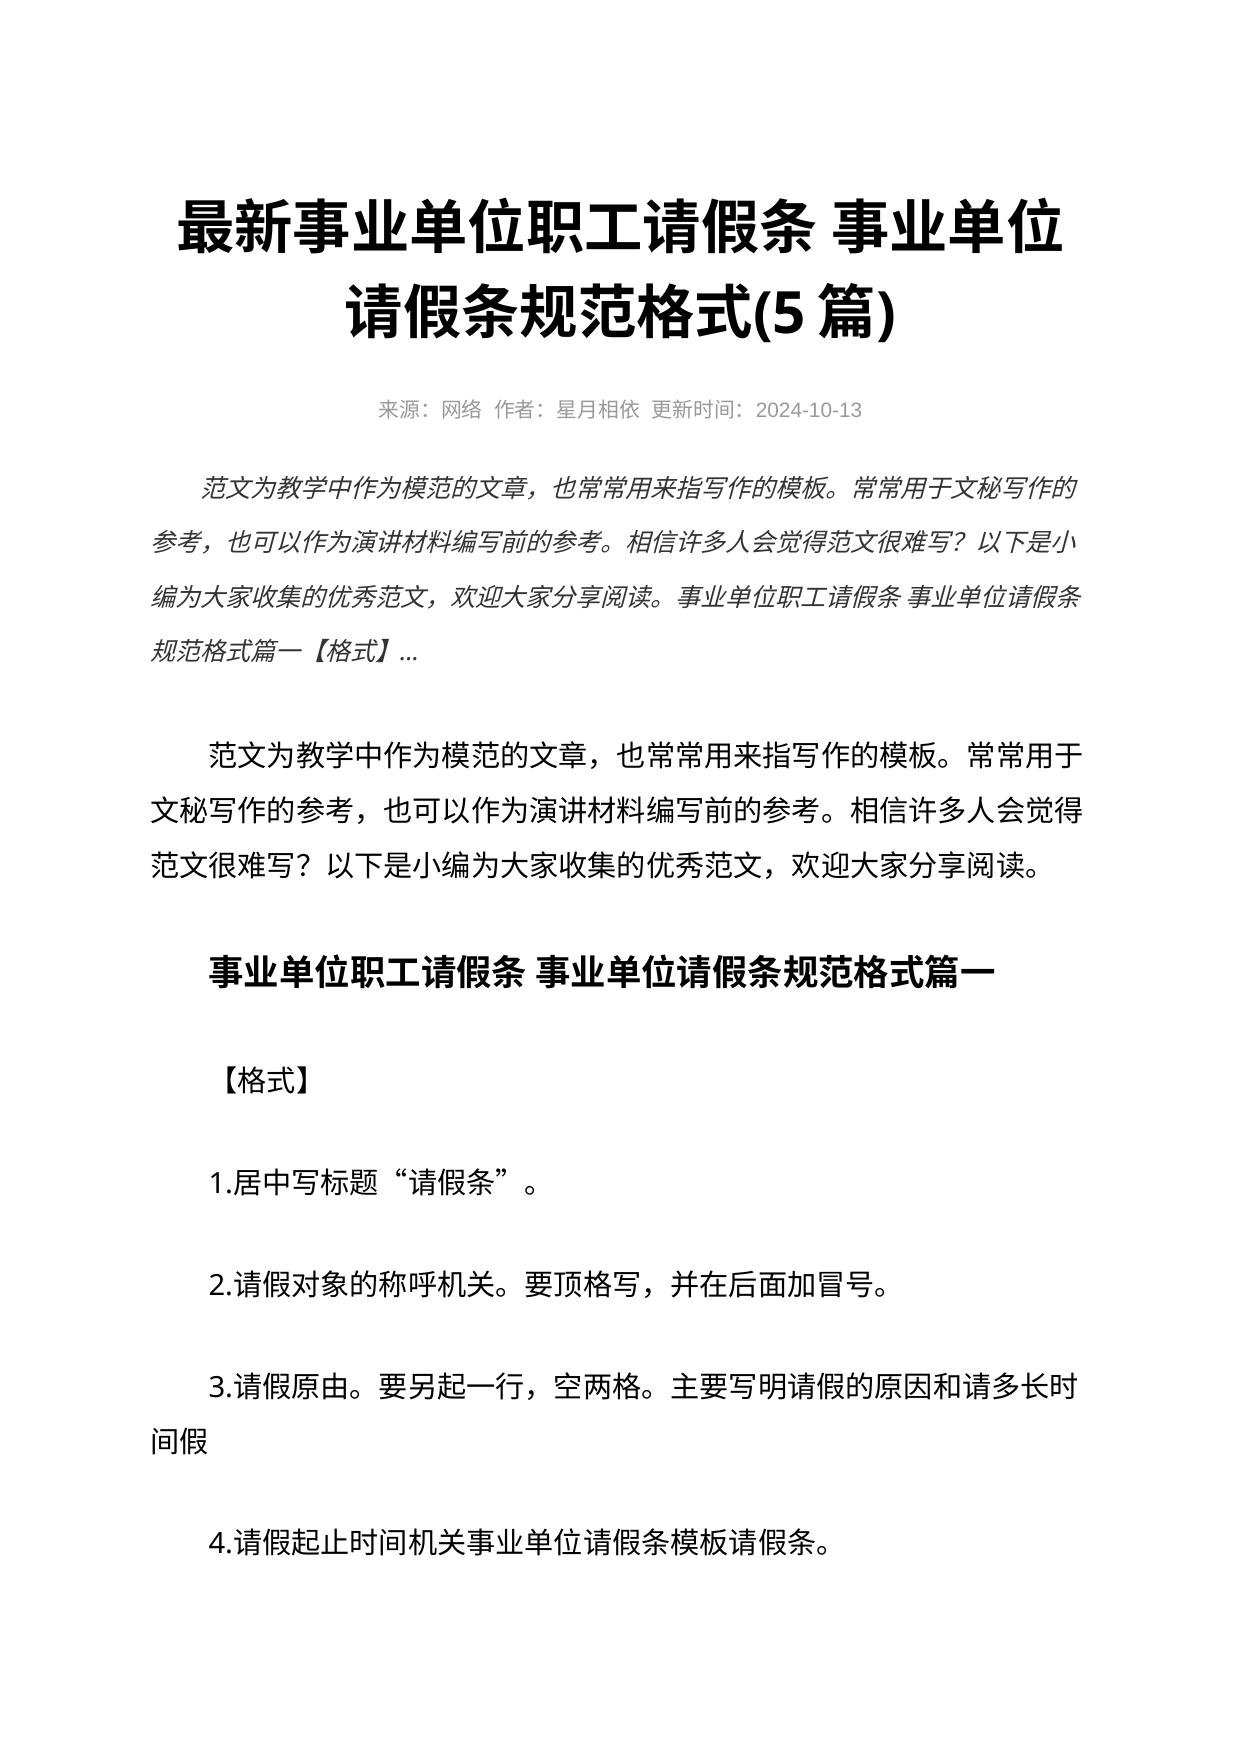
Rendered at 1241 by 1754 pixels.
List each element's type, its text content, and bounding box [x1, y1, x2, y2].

text 范文为教学中作为模范的文章，也常常用来指写作的模板。常常用于文秘写作的参考，也可以作为演讲材料编写前的参考。相信许多人会觉得范文很难写？以下是小编为大家收集的优秀范文，欢迎大家分享阅读。事业单位职工请假条 事业单位请假条规范格式篇一【格式】... [150, 468, 1090, 668]
text 3.请假原由。要另起一行，空两格。主要写明请假的原因和请多长时间假 [150, 1363, 1090, 1461]
text 【格式】 [150, 1058, 1090, 1100]
subtitle 最新事业单位职工请假条 事业单位请假条规范格式(5篇) [150, 181, 1090, 351]
text 范文为教学中作为模范的文章，也常常用来指写作的模板。常常用于文秘写作的参考，也可以作为演讲材料编写前的参考。相信许多人会觉得范文很难写？以下是小编为大家收集的优秀范文，欢迎大家分享阅读。 [150, 733, 1090, 885]
text 2.请假对象的称呼机关。要顶格写，并在后面加冒号。 [150, 1261, 1090, 1304]
text 事业单位职工请假条 事业单位请假条规范格式篇一 [150, 944, 1090, 995]
text 4.请假起止时间机关事业单位请假条模板请假条。 [150, 1520, 1090, 1562]
text 来源：网络 作者：星月相依 更新时间：2024-10-13 [150, 397, 1090, 421]
text 1.居中写标题“请假条”。 [150, 1159, 1090, 1202]
